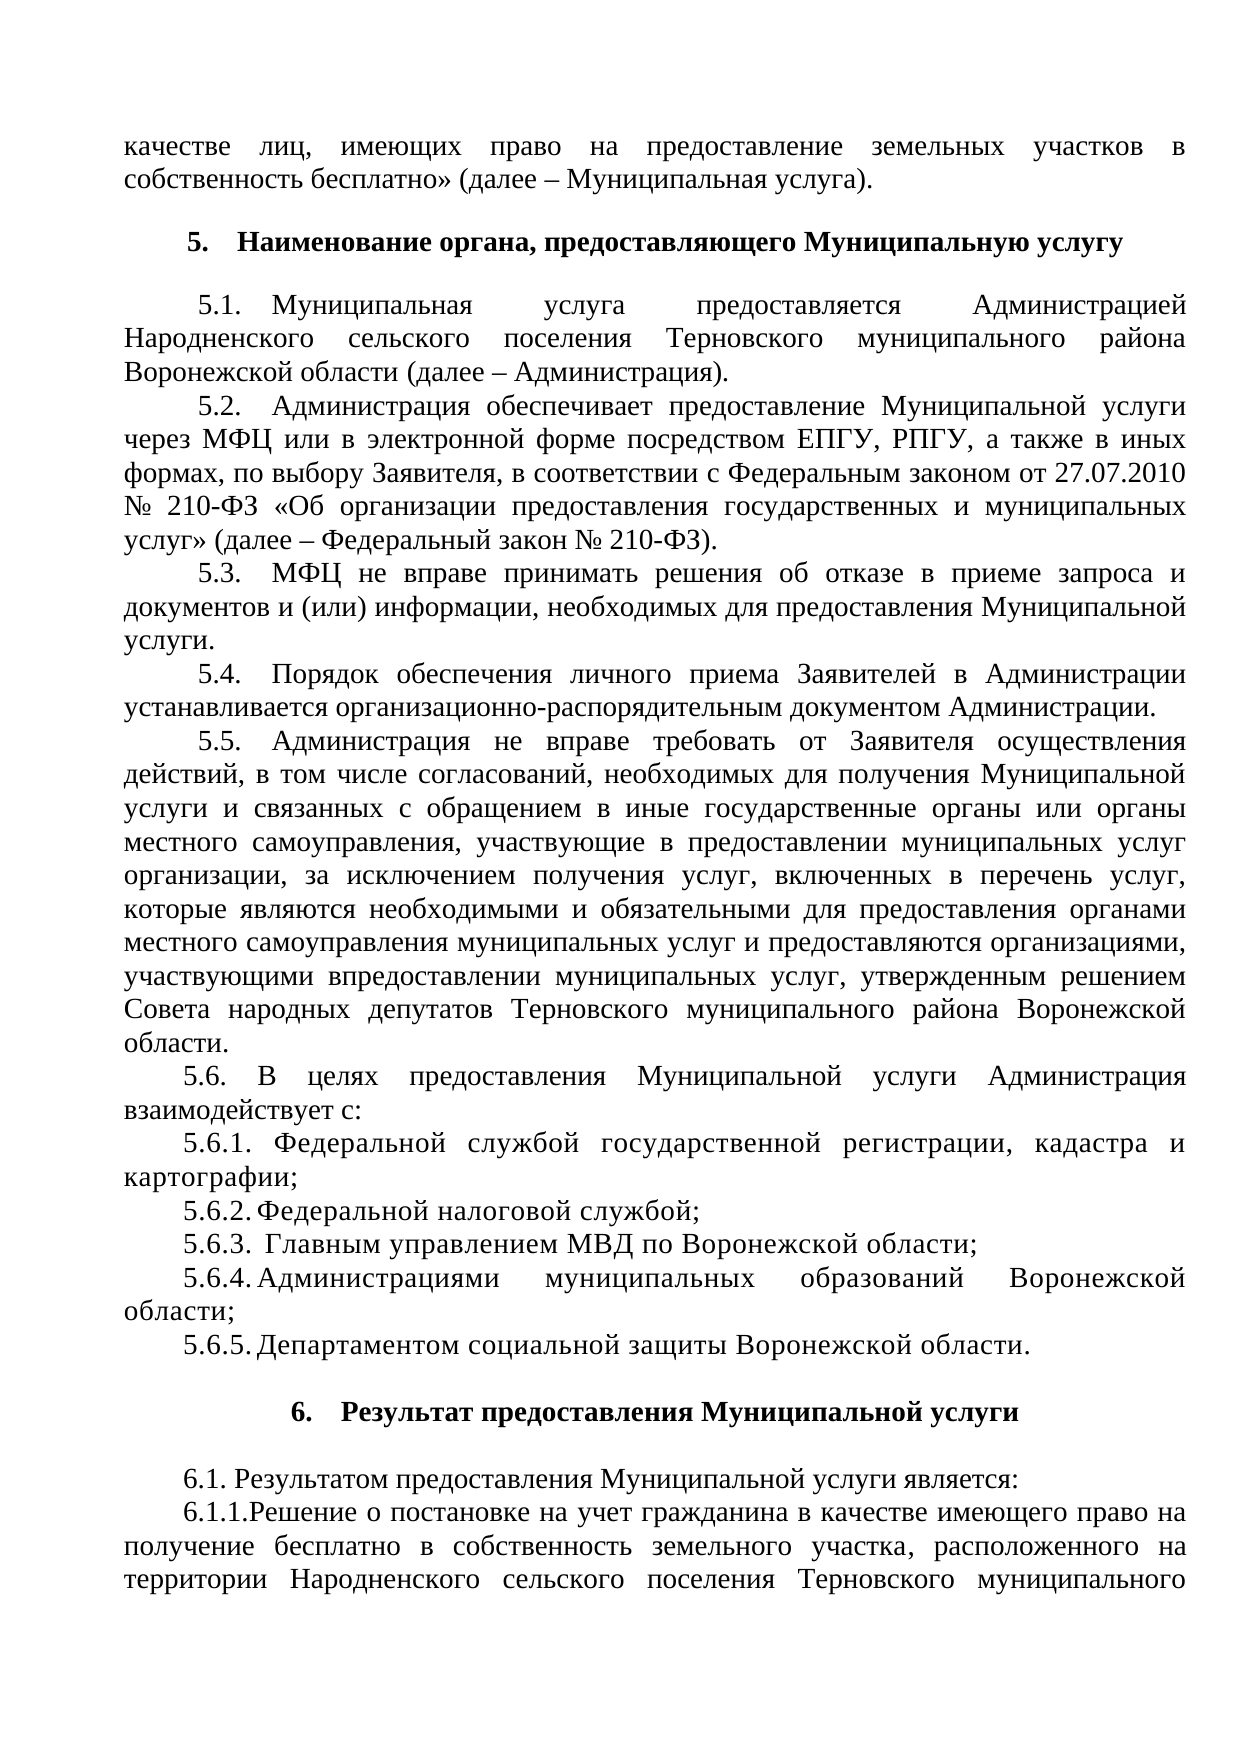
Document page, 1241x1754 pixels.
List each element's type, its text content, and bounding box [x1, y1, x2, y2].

list Администрация обеспечивает предоставление Муниципальной услуги через МФЦ или в электронной форме посредством ЕПГУ, РПГУ, а также в иных формах, по выбору Заявителя, в соответствии с Федеральным законом от 27.07.2010 № 210-ФЗ «Об организации предоставления государственных и муниципальных услуг» (далее – Федеральный закон № 210-ФЗ). [124, 388, 1187, 555]
list Наименование органа, предоставляющего Муниципальную услугу [124, 224, 1187, 258]
list Результат предоставления Муниципальной услуги [124, 1394, 1187, 1427]
text 6.1. Результатом предоставления Муниципальной услуги является: [124, 1461, 1187, 1494]
text 5.6.1. Федеральной службой государственной регистрации, кадастра и картографии; [124, 1126, 1187, 1193]
list МФЦ не вправе принимать решения об отказе в приеме запроса и документов и (или) информации, необходимых для предоставления Муниципальной услуги. [124, 555, 1187, 656]
list Администрациями муниципальных образований Воронежской области; [124, 1260, 1187, 1327]
list Администрация не вправе требовать от Заявителя осуществления действий, в том числе согласований, необходимых для получения Муниципальной услуги и связанных с обращением в иные государственные органы или органы местного самоуправления, участвующие в предоставлении муниципальных услуг организации, за исключением получения услуг, включенных в перечень услуг, которые являются необходимыми и обязательными для предоставления органами местного самоуправления муниципальных услуг и предоставляются организациями, участвующими впредоставлении муниципальных услуг, утвержденным решением Совета народных депутатов Терновского муниципального района Воронежской области. [124, 723, 1187, 1058]
list Муниципальная услуга предоставляется Администрацией Народненского сельского поселения Терновского муниципального района Воронежской области (далее – Администрация). [124, 287, 1187, 388]
list Департаментом социальной защиты Воронежской области. [124, 1327, 1187, 1360]
list Федеральной налоговой службой; [124, 1193, 1187, 1226]
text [124, 1494, 1187, 1595]
list Главным управлением МВД по Воронежской области; [124, 1226, 1187, 1260]
text 5.6. В целях предоставления Муниципальной услуги Администрация взаимодействует с: [124, 1058, 1187, 1126]
list Порядок обеспечения личного приема Заявителей в Администрации устанавливается организационно-распорядительным документом Администрации. [124, 656, 1187, 723]
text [124, 128, 1187, 195]
